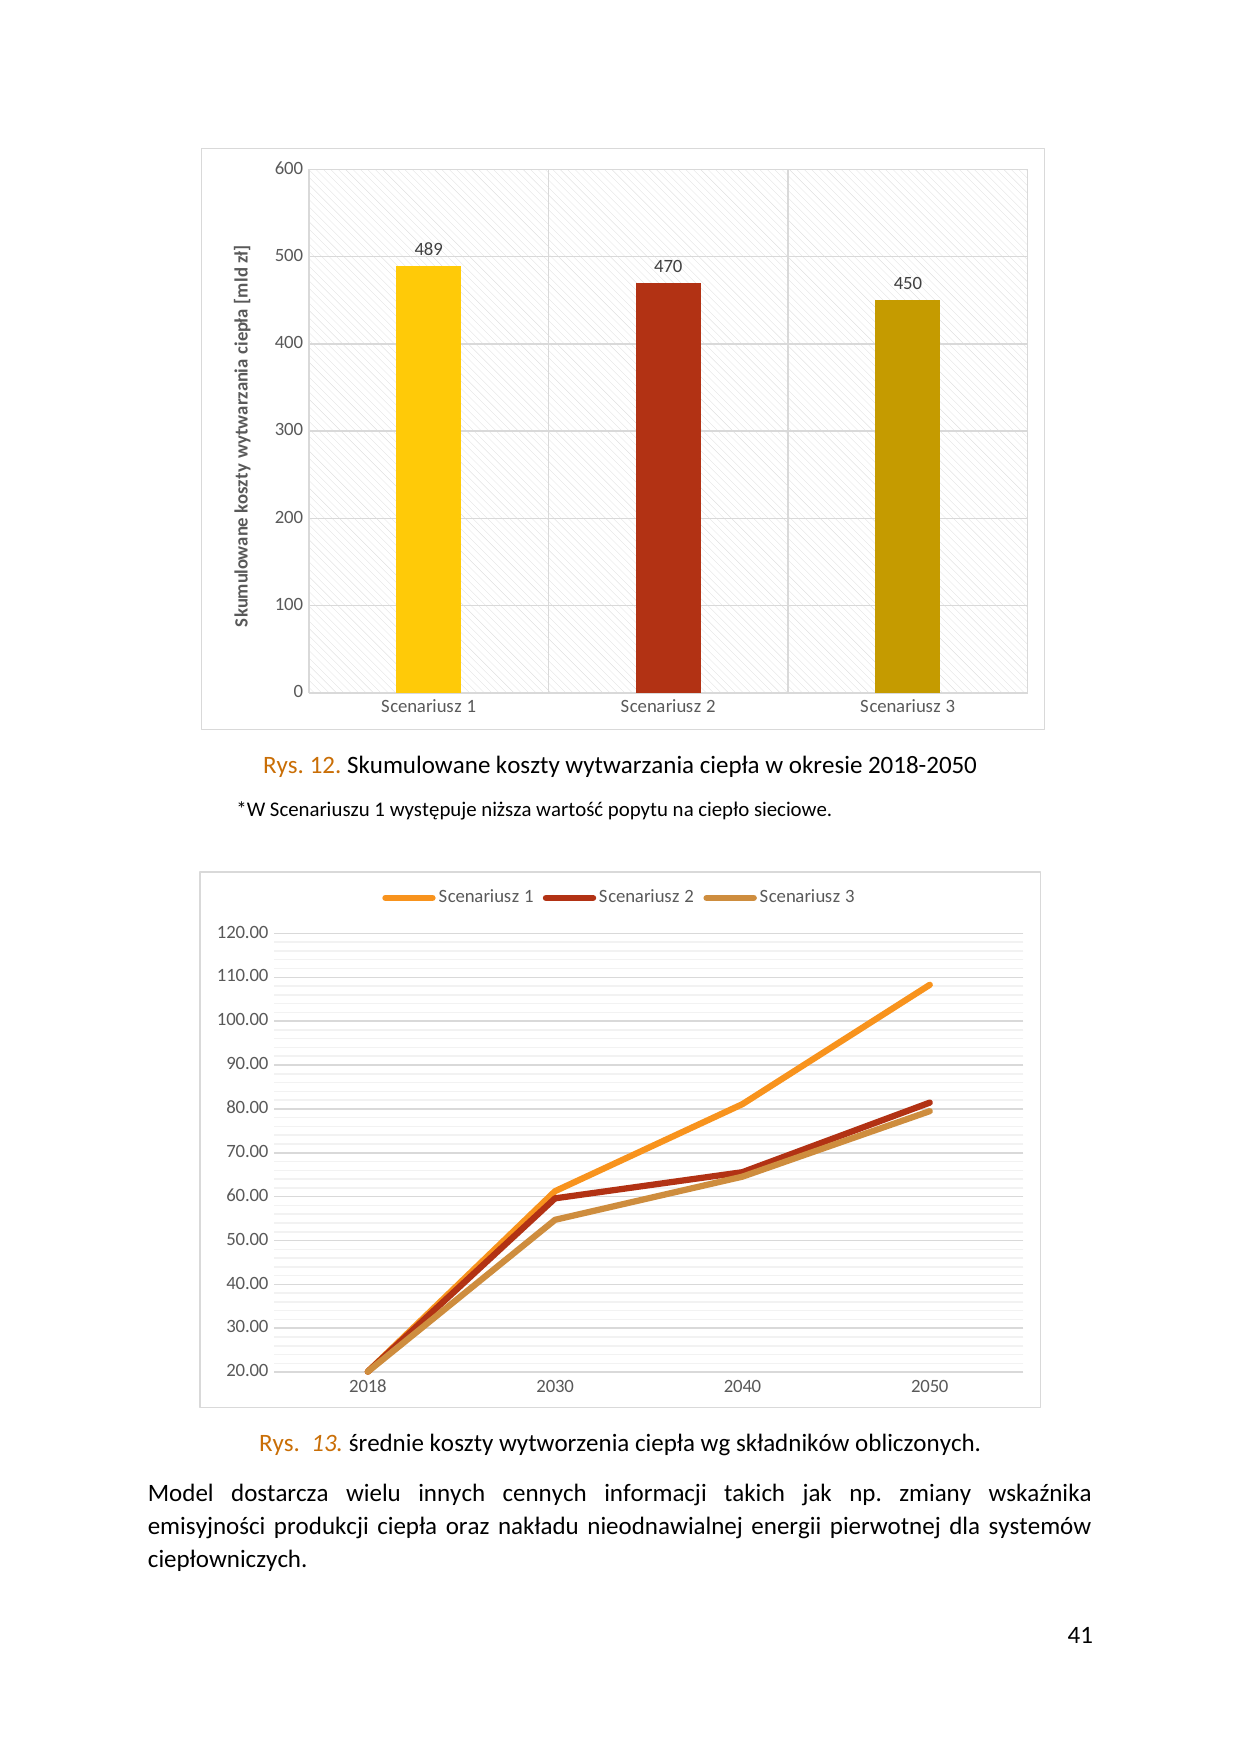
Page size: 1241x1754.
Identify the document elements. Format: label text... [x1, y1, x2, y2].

text Model dostarcza wielu innych cennych informacji takich jak np. zmiany wskaźnika emisyjności produkcji ciepła oraz nakładu nieodnawialnej energii pierwotnej dla systemów ciepłowniczych. [148, 1477, 1093, 1573]
text Rys. 13. średnie koszty wytworzenia ciepła wg składników obliczonych. [148, 1427, 1093, 1458]
text Rys. 12. Skumulowane koszty wytwarzania ciepła w okresie 2018-2050 [148, 749, 1093, 780]
text *W Scenariuszu 1 występuje niższa wartość popytu na ciepło sieciowe. [221, 796, 1093, 822]
